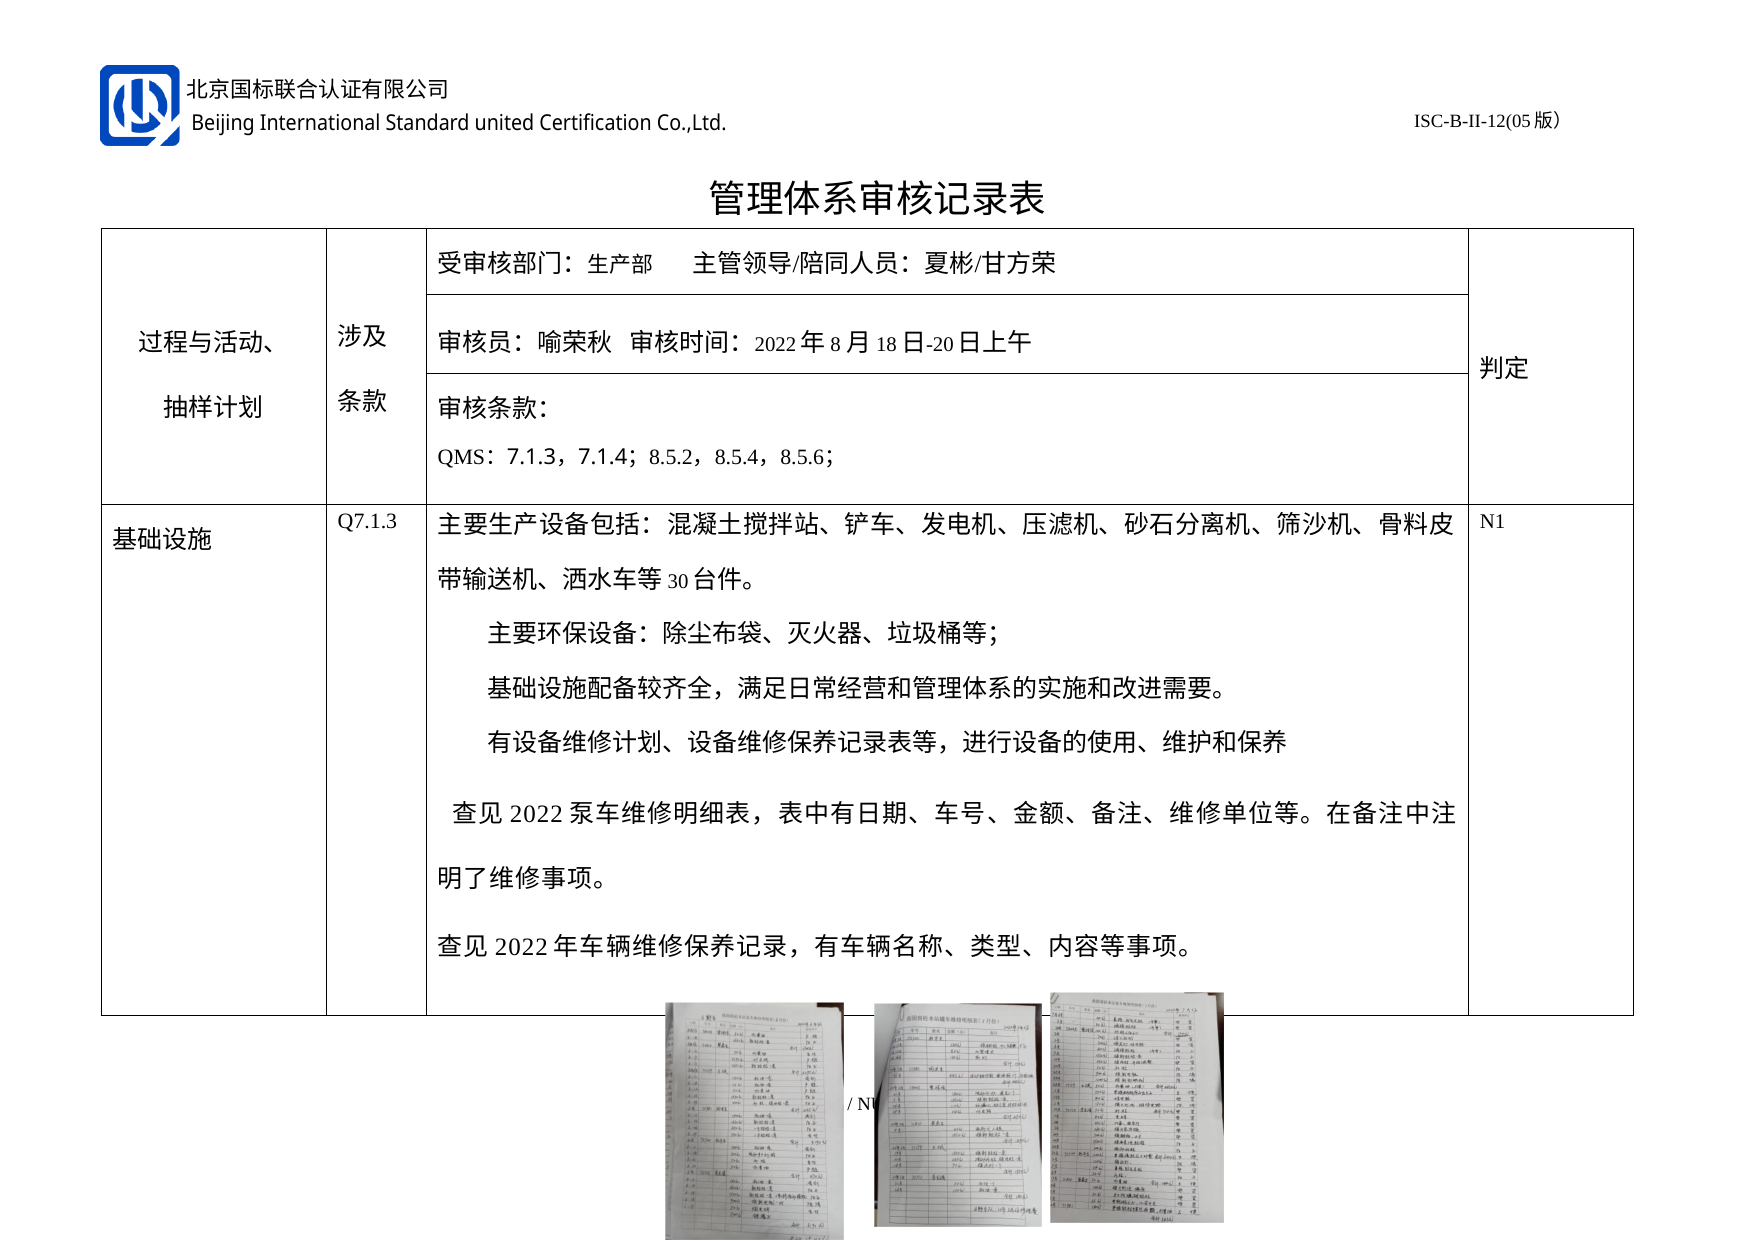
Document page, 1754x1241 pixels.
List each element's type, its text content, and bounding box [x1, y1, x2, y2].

table_cell 审核员：喻荣秋 审核时间：2022年8 月18日-20日上午 [427, 295, 1468, 373]
text 管理体系审核记录表 [112, 163, 1641, 228]
picture [666, 1003, 844, 1240]
table_header 判定 [1469, 229, 1633, 504]
table_header 涉及 条款 [327, 229, 426, 504]
table_cell 审核条款： QMS：7.1.3，7.1.4；8.5.2，8.5.4，8.5.6； [427, 374, 1468, 504]
picture [1051, 993, 1224, 1222]
picture [875, 1004, 1042, 1226]
table_cell N1 [1469, 505, 1633, 1015]
table_header 受审核部门：生产部 主管领导/陪同人员：夏彬/甘方荣 [427, 229, 1468, 294]
table_cell Q7.1.3 [327, 505, 426, 1015]
table_header 过程与活动、 抽样计划 [102, 229, 326, 504]
table_cell 基础设施 [102, 505, 326, 1015]
picture [100, 65, 180, 146]
